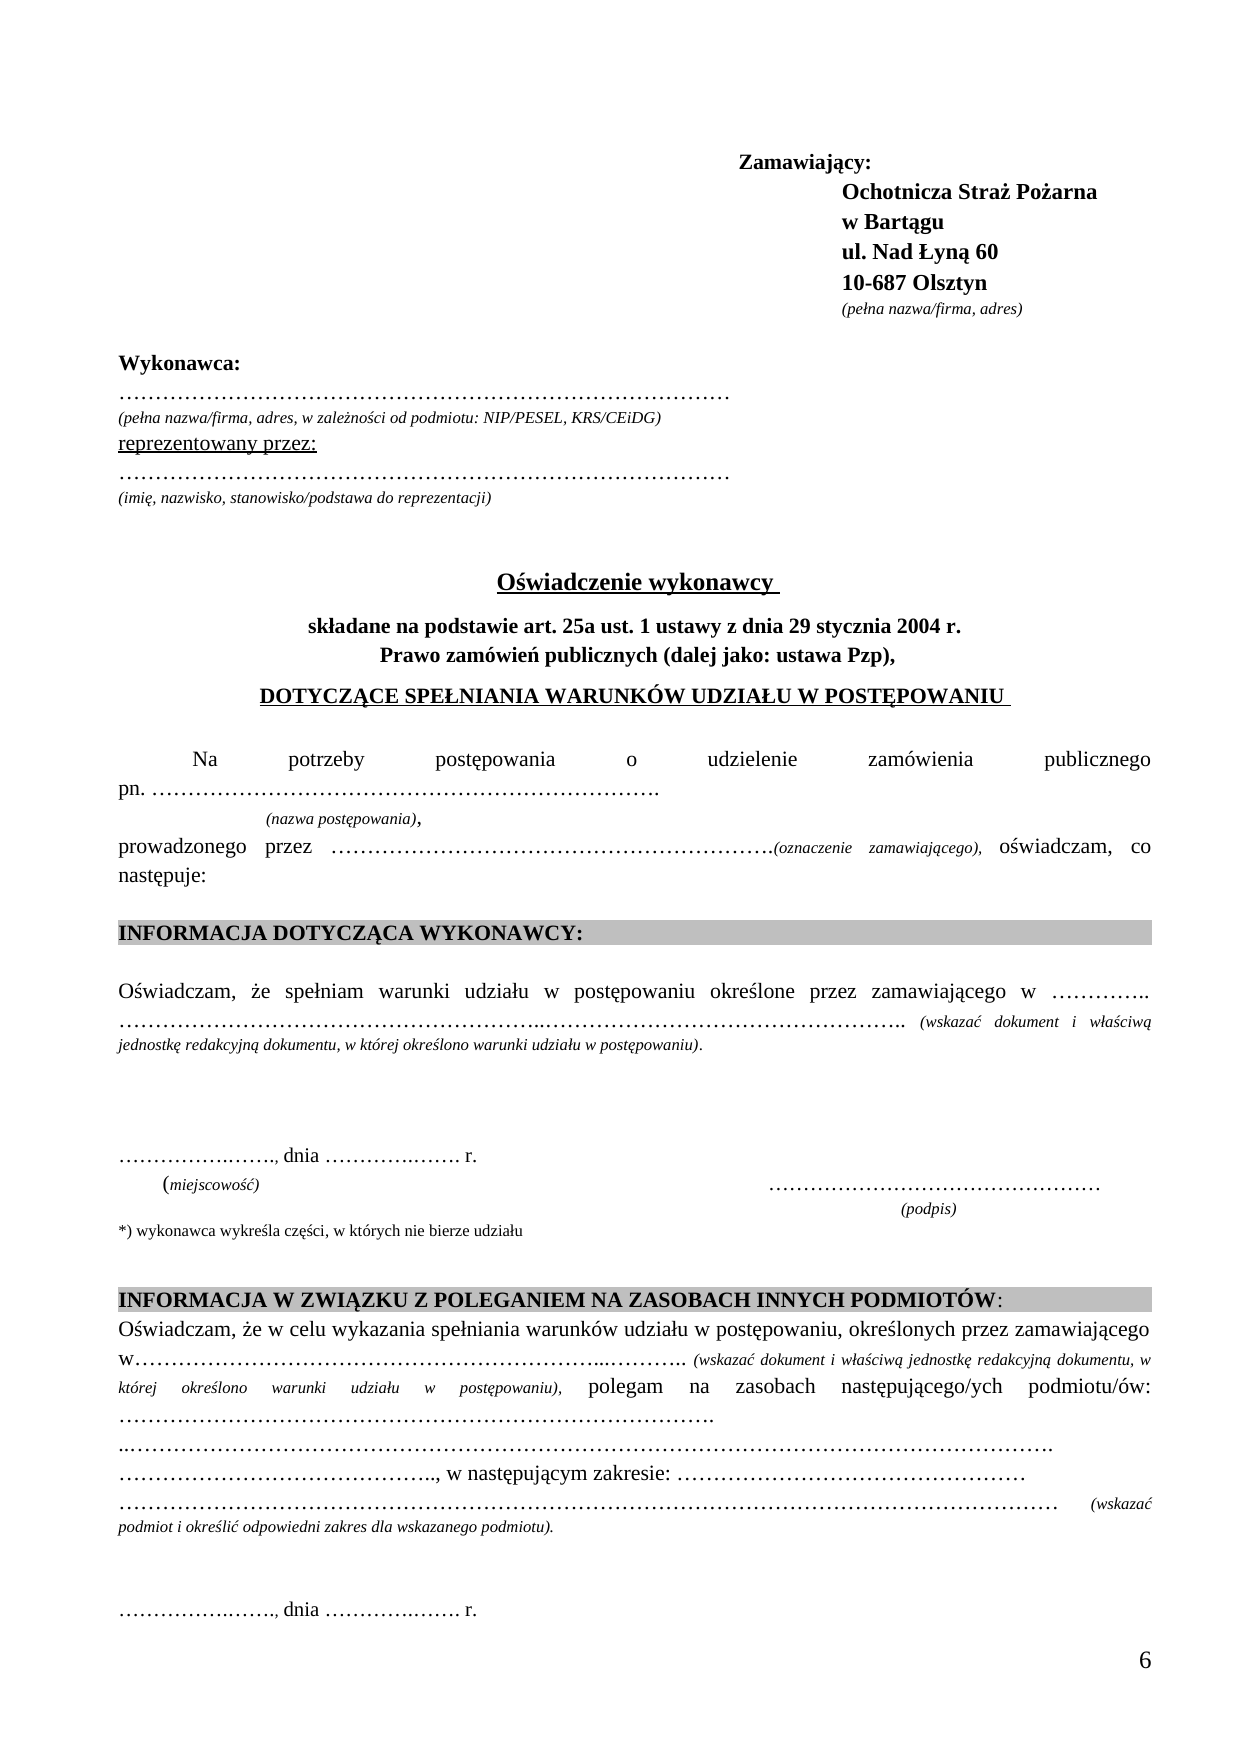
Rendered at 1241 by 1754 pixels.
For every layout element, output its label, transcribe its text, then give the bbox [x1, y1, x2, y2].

text Oświadczam, że spełniam warunki udziału w postępowaniu określone przez zamawiającego w …………..…………………………………………………..………………………………………….. (wskazać dokument i właściwą jednostkę redakcyjną dokumentu, w której określono warunki udziału w postępowaniu). [118, 978, 1152, 1054]
text Na potrzeby postępowania o udzielenie zamówienia publicznego pn. ……………………………………………………………. [118, 746, 1152, 800]
text prowadzonego przez …………………………………………………….(oznaczenie zamawiającego), oświadczam, co następuje: [118, 833, 1152, 887]
text INFORMACJA W ZWIĄZKU Z POLEGANIEM NA ZASOBACH INNYCH PODMIOTÓW: [118, 1287, 1152, 1312]
text (miejscowość) ………………………………………… [118, 1171, 1152, 1195]
text DOTYCZĄCE SPEŁNIANIA WARUNKÓW UDZIAŁU W POSTĘPOWANIU [118, 683, 1152, 742]
text reprezentowany przez: [118, 430, 1152, 455]
text (podpis) [118, 1199, 1152, 1218]
text …………….……., dnia ………….……. r. [118, 1597, 1152, 1621]
text Oświadczam, że w celu wykazania spełniania warunków udziału w postępowaniu, określonych przez zamawiającego w………………………………………………………...……….. (wskazać dokument i właściwą jednostkę redakcyjną dokumentu, w której określono warunki udziału w postępowaniu), polegam na zasobach następującego/ych podmiotu/ów: ………………………………………………………………………. [118, 1316, 1152, 1428]
text ………………………………………………………………………… [118, 379, 1152, 404]
text (imię, nazwisko, stanowisko/podstawa do reprezentacji) [118, 488, 1152, 507]
text Oświadczenie wykonawcy [118, 567, 1152, 596]
text ………………………………………………………………………………………………………………… (wskazać podmiot i określić odpowiedni zakres dla wskazanego podmiotu). [118, 1489, 1152, 1536]
text Wykonawca: [118, 350, 1152, 375]
text INFORMACJA DOTYCZĄCA WYKONAWCY: [118, 920, 1152, 945]
text (nazwa postępowania), [192, 804, 1152, 829]
text (pełna nazwa/firma, adres, w zależności od podmiotu: NIP/PESEL, KRS/CEiDG) [118, 408, 1152, 427]
text *) wykonawca wykreśla części, w których nie bierze udziału [118, 1221, 1152, 1240]
text w Bartągu [797, 208, 1152, 234]
text (pełna nazwa/firma, adres) [118, 299, 1152, 318]
text ..……………………………………………………………………………………………………………….…………………………………….., w następującym zakresie: ………………………………………… [118, 1431, 1152, 1486]
text Ochotnicza Straż Pożarna [797, 178, 1152, 204]
text ul. Nad Łyną 60 [797, 238, 1152, 265]
text ………………………………………………………………………… [118, 459, 1152, 484]
text …………….……., dnia ………….……. r. [118, 1143, 1152, 1167]
text Zamawiający: [664, 149, 1152, 174]
text Prawo zamówień publicznych (dalej jako: ustawa Pzp), [118, 642, 1152, 667]
text 10-687 Olsztyn [797, 269, 1152, 295]
text składane na podstawie art. 25a ust. 1 ustawy z dnia 29 stycznia 2004 r. [118, 613, 1152, 638]
